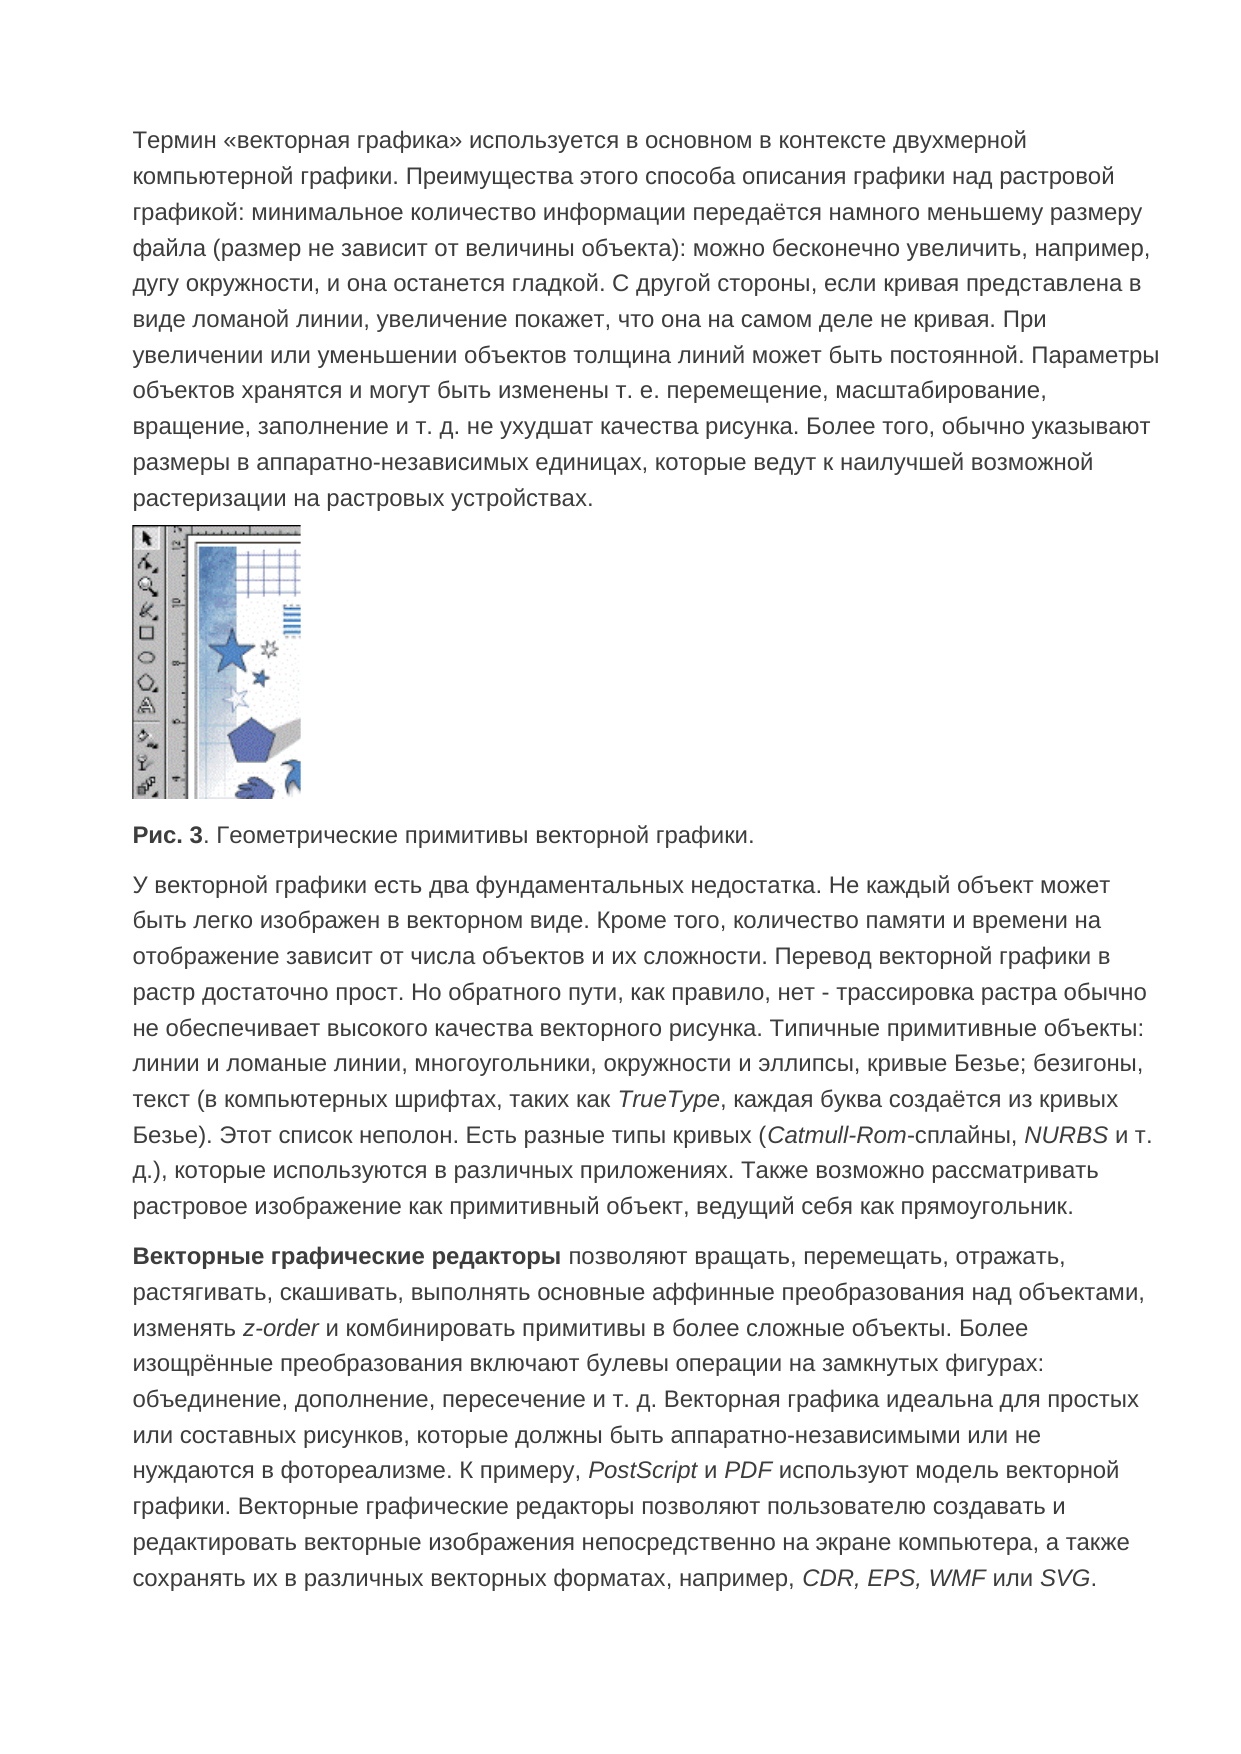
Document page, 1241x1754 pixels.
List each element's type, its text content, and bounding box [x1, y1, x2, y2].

text У векторной графики есть два фундаментальных недостатка. Не каждый объект может быть легко изображен в векторном виде. Кроме того, количество памяти и времени на отображение зависит от числа объектов и их сложности. Перевод векторной графики в растр достаточно прост. Но обратного пути, как правило, нет - трассировка растра обычно не обеспечивает высокого качества векторного рисунка. Типичные примитивные объекты: линии и ломаные линии, многоугольники, окружности и эллипсы, кривые Безье; безигоны, текст (в компьютерных шрифтах, таких как TrueType, каждая буква создаётся из кривых Безье). Этот список неполон. Есть разные типы кривых (Catmull-Rom-сплайны, NURBS и т. д.), которые используются в различных приложениях. Также возможно рассматривать растровое изображение как примитивный объект, ведущий себя как прямоугольник. [132, 862, 1167, 1220]
text Термин «векторная графика» используется в основном в контексте двухмерной компьютерной графики. Преимущества этого способа описания графики над растровой графикой: минимальное количество информации передаётся намного меньшему размеру файла (размер не зависит от величины объекта): можно бесконечно увеличить, например, дугу окружности, и она останется гладкой. С другой стороны, если кривая представлена в виде ломаной линии, увеличение покажет, что она на самом деле не кривая. При увеличении или уменьшении объектов толщина линий может быть постоянной. Параметры объектов хранятся и могут быть изменены т. е. перемещение, масштабирование, вращение, заполнение и т. д. не ухудшат качества рисунка. Более того, обычно указывают размеры в аппаратно-независимых единицах, которые ведут к наилучшей возможной растеризации на растровых устройствах. [132, 118, 1167, 511]
text Рис. 3. Геометрические примитивы векторной графики. [132, 813, 1167, 848]
text Векторные графические редакторы позволяют вращать, перемещать, отражать, растягивать, скашивать, выполнять основные аффинные преобразования над объектами, изменять z-order и комбинировать примитивы в более сложные объекты. Более изощрённые преобразования включают булевы операции на замкнутых фигурах: объединение, дополнение, пересечение и т. д. Векторная графика идеальна для простых или составных рисунков, которые должны быть аппаратно-независимыми или не нуждаются в фотореализме. К примеру, PostScript и PDF используют модель векторной графики. Векторные графические редакторы позволяют пользователю создавать и редактировать векторные изображения непосредственно на экране компьютера, а также сохранять их в различных векторных форматах, например, CDR, EPS, WMF или SVG. [132, 1234, 1167, 1591]
picture [132, 525, 301, 799]
